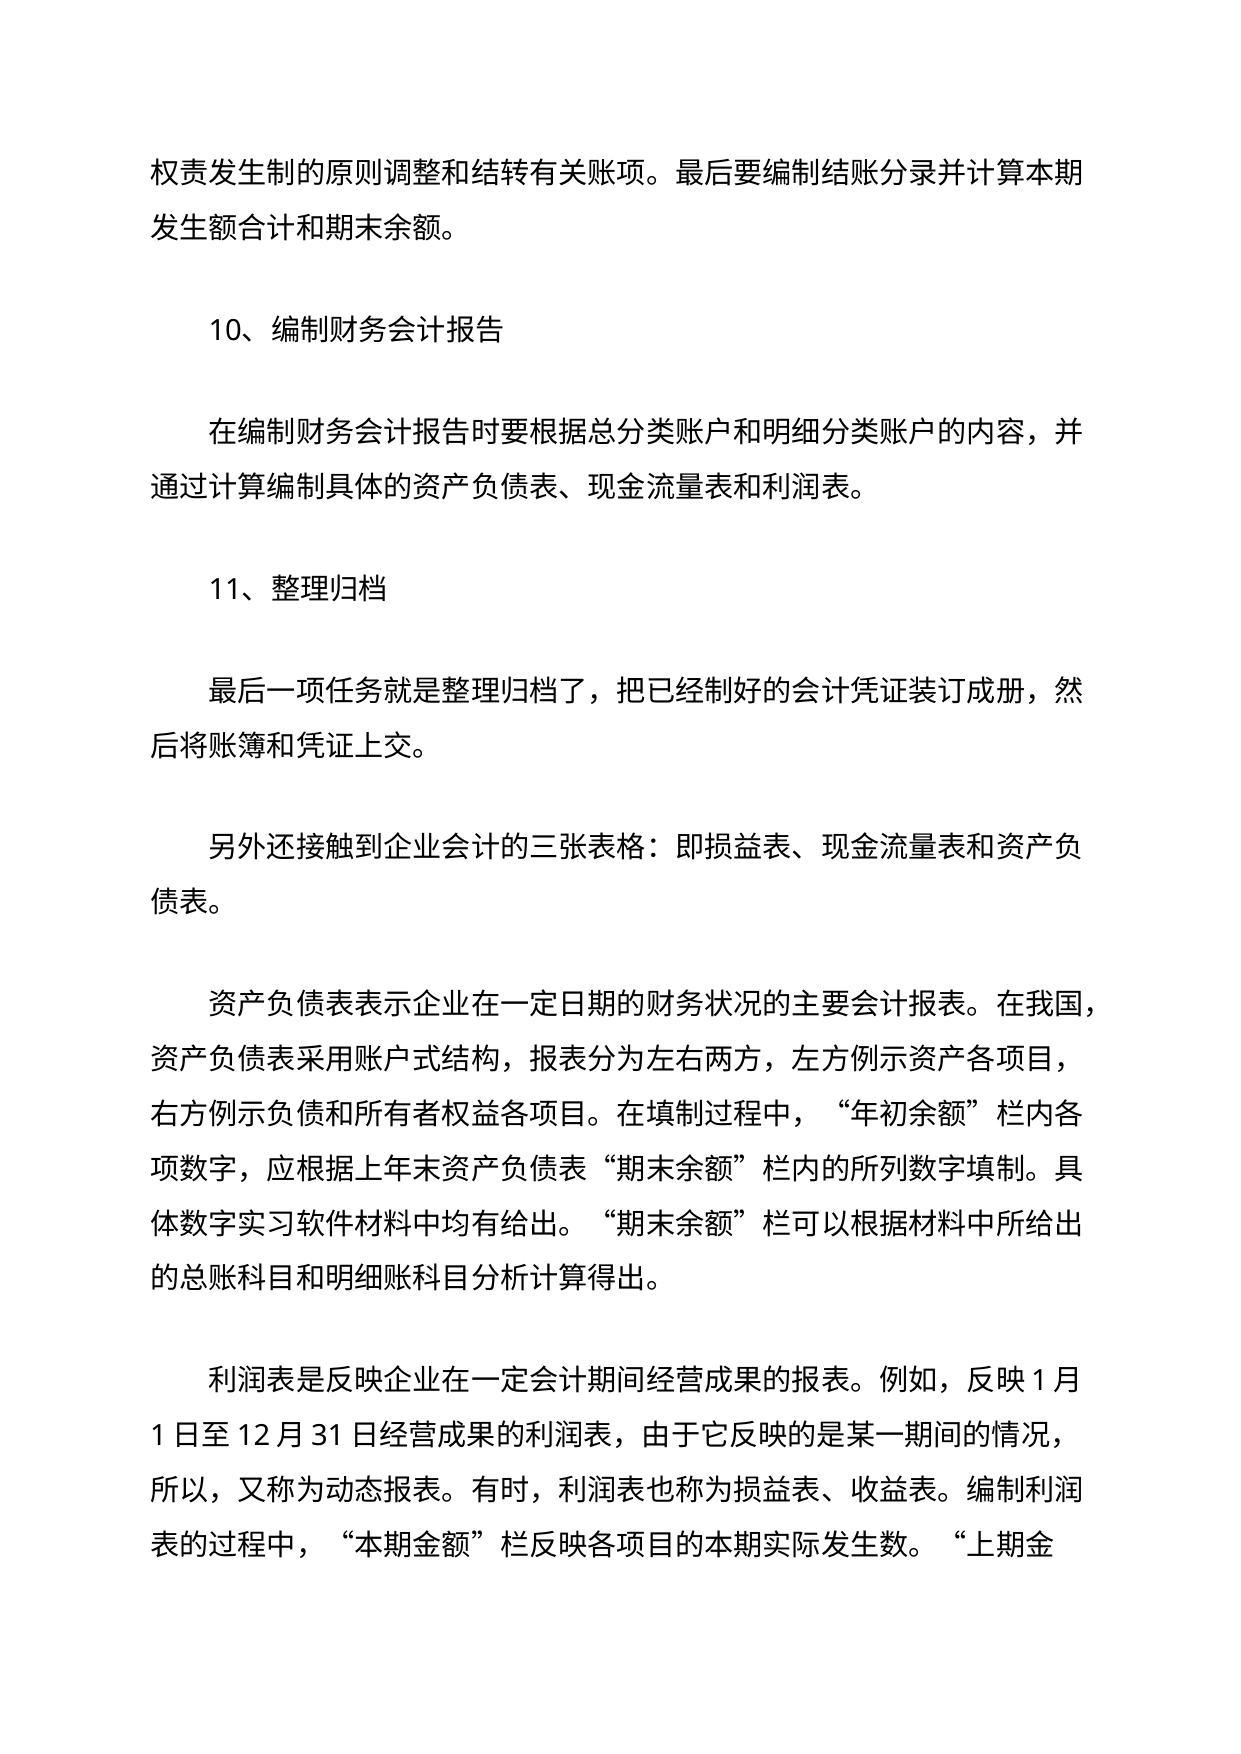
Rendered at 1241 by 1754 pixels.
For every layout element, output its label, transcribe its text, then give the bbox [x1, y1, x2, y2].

text 10、编制财务会计报告 [150, 307, 1090, 349]
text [150, 150, 1090, 247]
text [150, 1357, 1090, 1564]
text 最后一项任务就是整理归档了，把已经制好的会计凭证装订成册，然后将账簿和凭证上交。 [150, 667, 1090, 764]
text 资产负债表表示企业在一定日期的财务状况的主要会计报表。在我国，资产负债表采用账户式结构，报表分为左右两方，左方例示资产各项目，右方例示负债和所有者权益各项目。在填制过程中，“年初余额”栏内各项数字，应根据上年末资产负债表“期末余额”栏内的所列数字填制。具体数字实习软件材料中均有给出。“期末余额”栏可以根据材料中所给出的总账科目和明细账科目分析计算得出。 [150, 981, 1090, 1297]
text 在编制财务会计报告时要根据总分类账户和明细分类账户的内容，并通过计算编制具体的资产负债表、现金流量表和利润表。 [150, 409, 1090, 506]
text 另外还接触到企业会计的三张表格：即损益表、现金流量表和资产负债表。 [150, 824, 1090, 921]
text 11、整理归档 [150, 565, 1090, 608]
